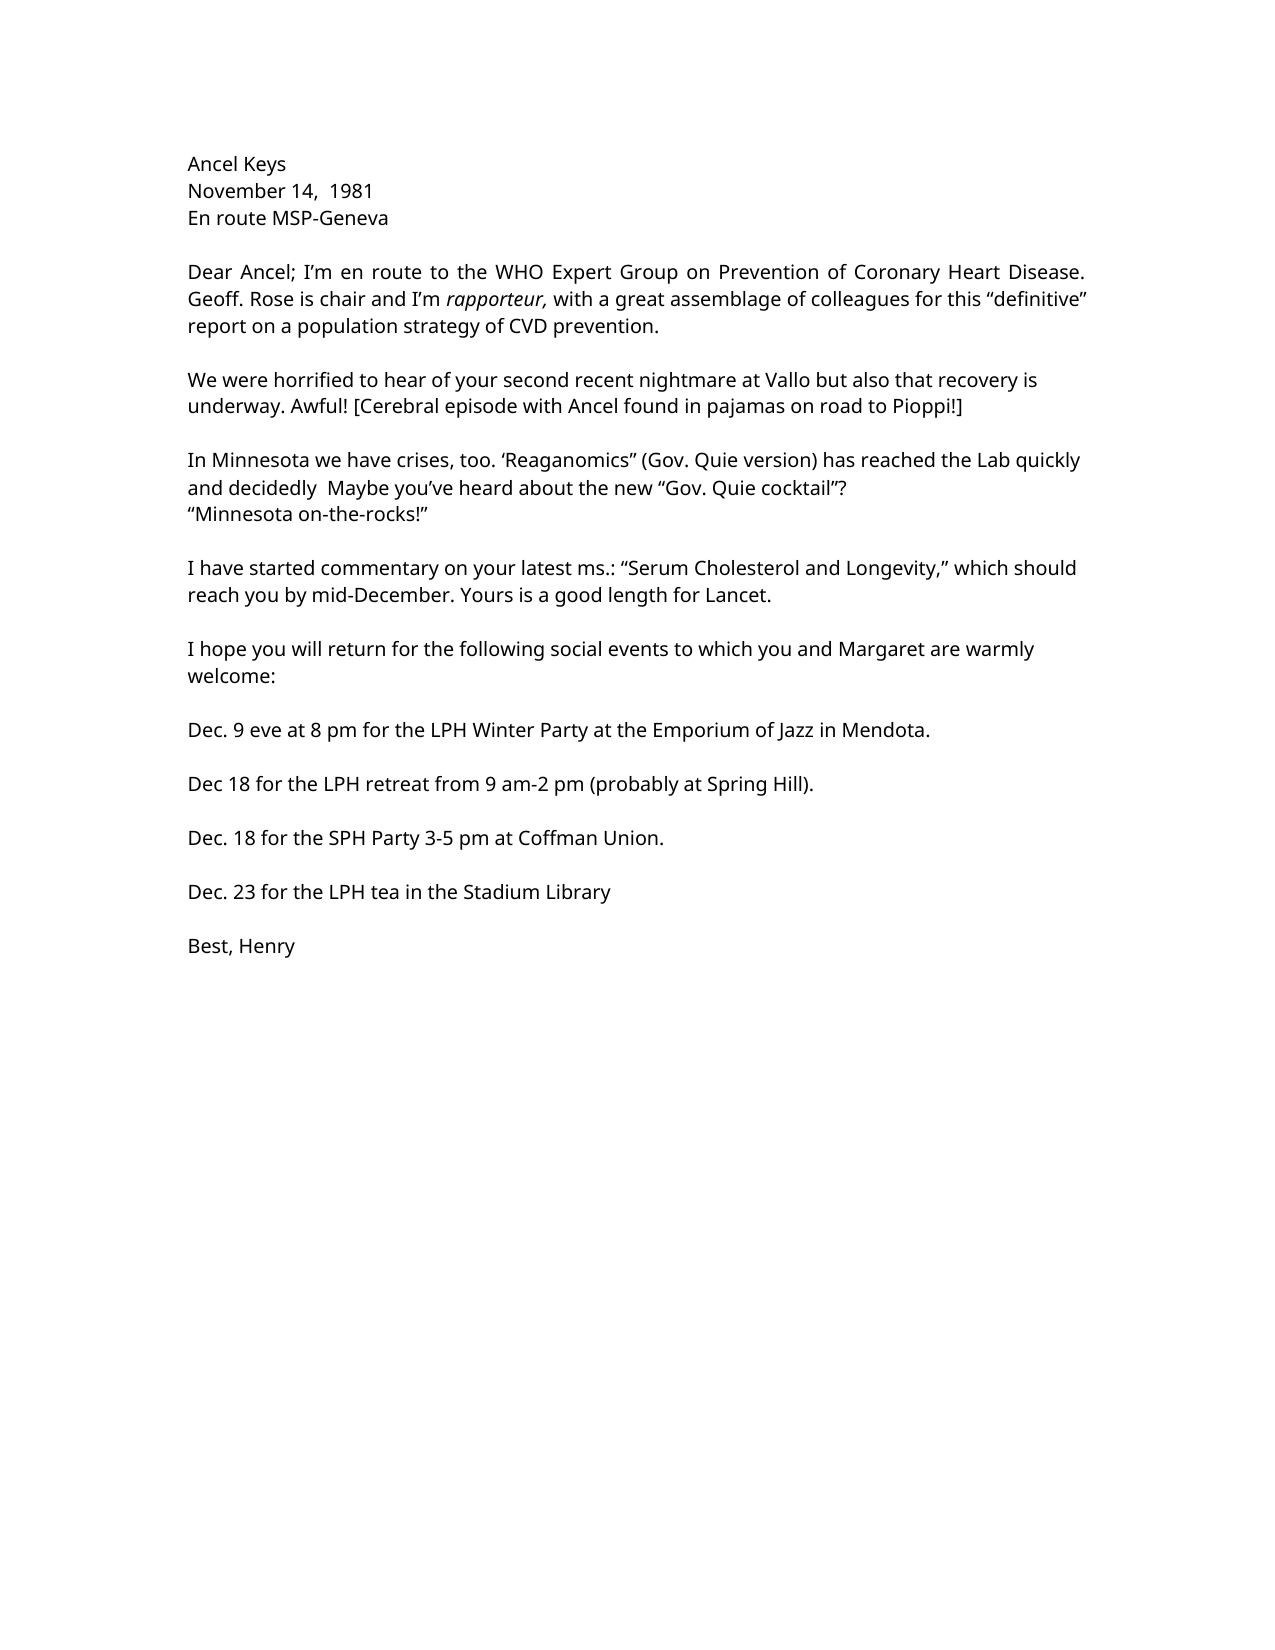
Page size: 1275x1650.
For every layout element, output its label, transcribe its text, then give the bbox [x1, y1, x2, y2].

text We were horrified to hear of your second recent nightmare at Vallo but also that recovery is underway. Awful! [Cerebral episode with Ancel found in pajamas on road to Pioppi!] [187, 366, 1087, 420]
text I have started commentary on your latest ms.: “Serum Cholesterol and Longevity,” which should reach you by mid-December. Yours is a good length for Lancet. [187, 555, 1087, 609]
text Best, Henry [187, 932, 1087, 959]
text I hope you will return for the following social events to which you and Margaret are warmly welcome: [187, 636, 1087, 689]
text In Minnesota we have crises, too. ‘Reaganomics” (Gov. Quie version) has reached the Lab quickly and decidedly Maybe you’ve heard about the new “Gov. Quie cocktail”? [187, 447, 1087, 501]
text Dear Ancel; I’m en route to the WHO Expert Group on Prevention of Coronary Heart Disease. Geoff. Rose is chair and I’m rapporteur, with a great assemblage of colleagues for this “definitive” report on a population strategy of CVD prevention. [187, 258, 1087, 339]
text Dec 18 for the LPH retreat from 9 am-2 pm (probably at Spring Hill). [187, 771, 1087, 797]
text Dec. 18 for the SPH Party 3-5 pm at Coffman Union. [187, 824, 1087, 851]
text Dec. 9 eve at 8 pm for the LPH Winter Party at the Emporium of Jazz in Mendota. [187, 717, 1087, 743]
text “Minnesota on-the-rocks!” [187, 501, 1087, 528]
text November 14, 1981 [187, 177, 1087, 204]
text Dec. 23 for the LPH tea in the Stadium Library [187, 878, 1087, 905]
text En route MSP-Geneva [187, 204, 1087, 231]
text Ancel Keys [187, 150, 1087, 177]
